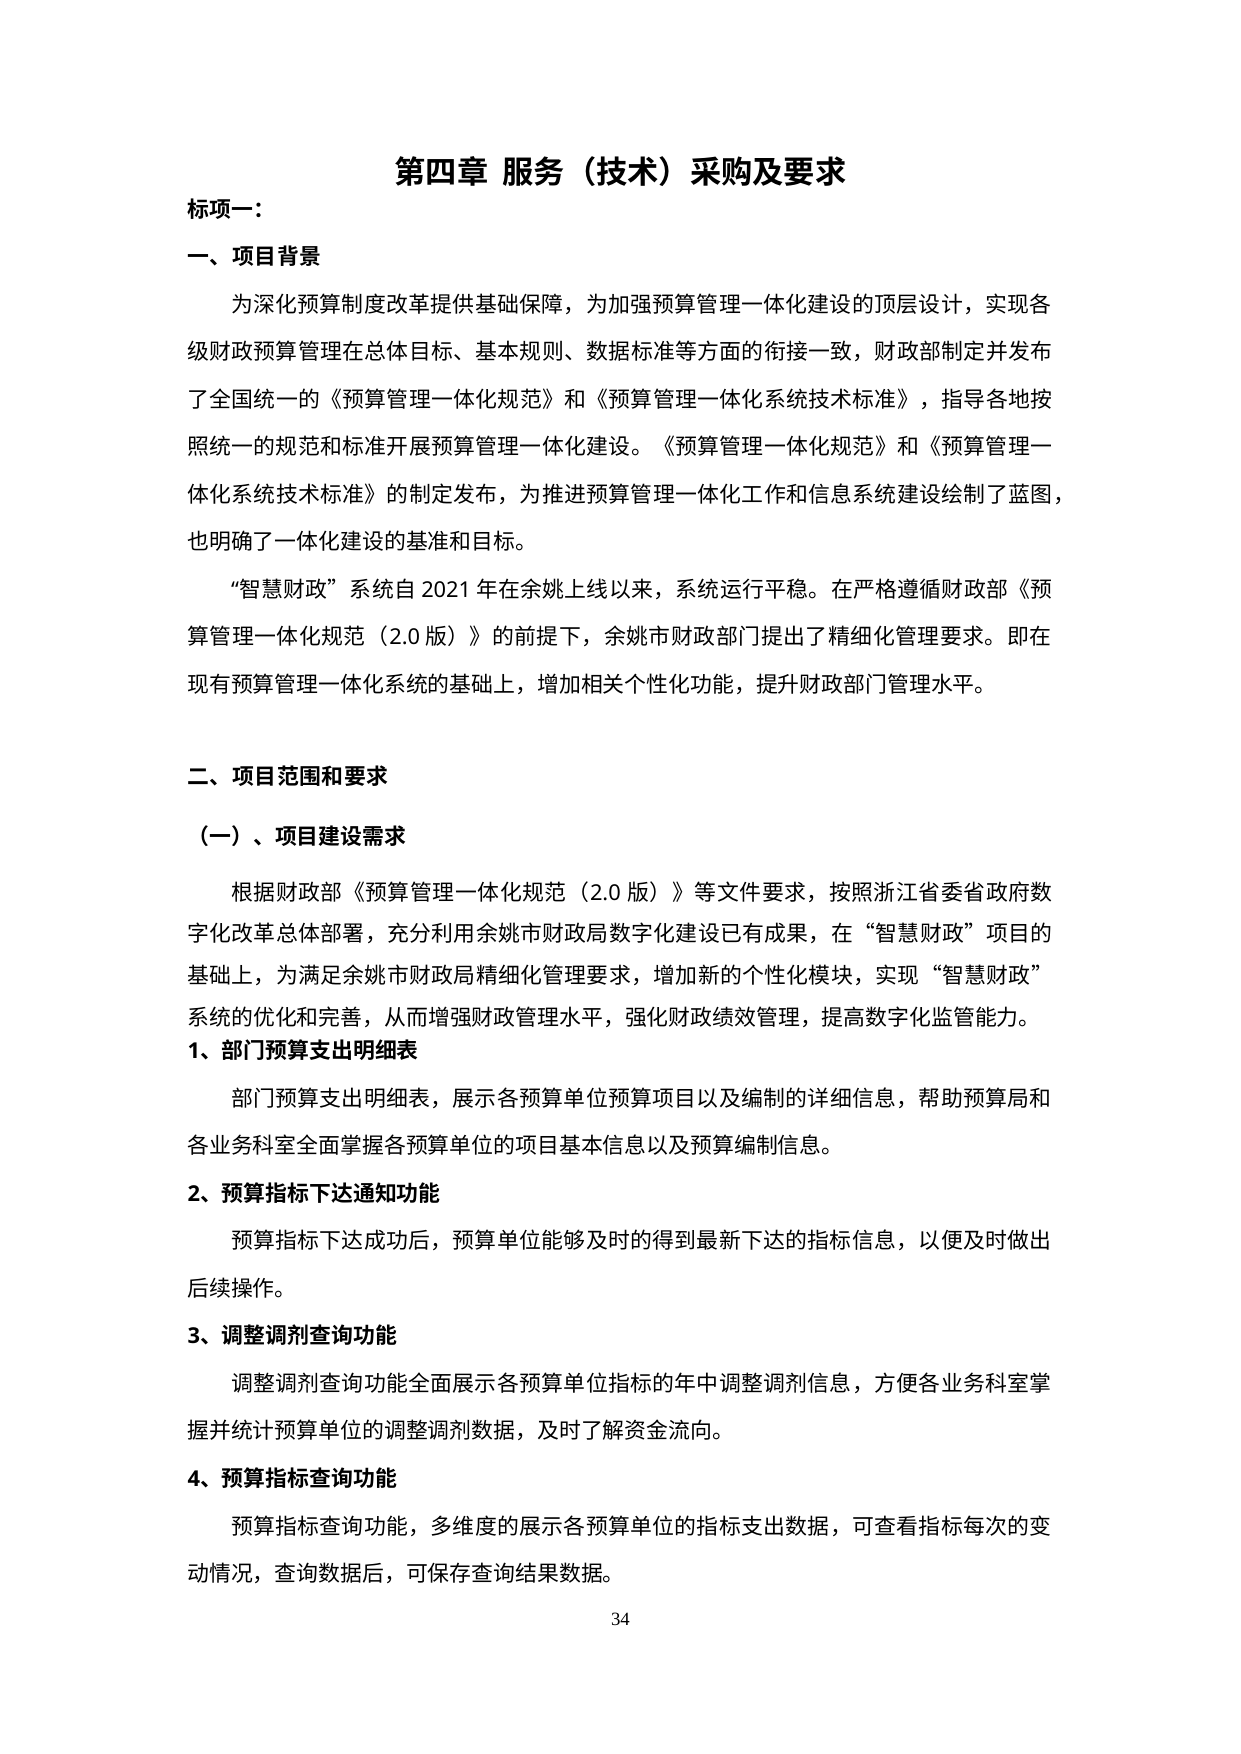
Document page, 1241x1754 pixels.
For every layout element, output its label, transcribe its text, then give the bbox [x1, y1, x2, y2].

text 3、调整调剂查询功能 [187, 1318, 1053, 1350]
text 4、预算指标查询功能 [187, 1461, 1053, 1493]
text 2、预算指标下达通知功能 [187, 1176, 1053, 1208]
text 预算指标下达成功后，预算单位能够及时的得到最新下达的指标信息，以便及时做出后续操作。 [187, 1223, 1053, 1303]
text 1、部门预算支出明细表 [187, 1033, 1053, 1065]
text 部门预算支出明细表，展示各预算单位预算项目以及编制的详细信息，帮助预算局和各业务科室全面掌握各预算单位的项目基本信息以及预算编制信息。 [187, 1081, 1053, 1160]
text 预算指标查询功能，多维度的展示各预算单位的指标支出数据，可查看指标每次的变动情况，查询数据后，可保存查询结果数据。 [187, 1509, 1053, 1588]
text “智慧财政”系统自2021年在余姚上线以来，系统运行平稳。在严格遵循财政部《预算管理一体化规范（2.0版）》的前提下，余姚市财政部门提出了精细化管理要求。即在现有预算管理一体化系统的基础上，增加相关个性化功能，提升财政部门管理水平。 [187, 572, 1053, 698]
text 根据财政部《预算管理一体化规范（2.0 版）》等文件要求，按照浙江省委省政府数字化改革总体部署，充分利用余姚市财政局数字化建设已有成果，在“智慧财政”项目的基础上，为满足余姚市财政局精细化管理要求，增加新的个性化模块，实现“智慧财政”系统的优化和完善，从而增强财政管理水平，强化财政绩效管理，提高数字化监管能力。 [187, 867, 1053, 1033]
text （一）、项目建设需求 [187, 819, 1053, 851]
text 第四章 服务（技术）采购及要求 [187, 150, 1053, 192]
text 标项一： [187, 192, 1053, 223]
text 调整调剂查询功能全面展示各预算单位指标的年中调整调剂信息，方便各业务科室掌握并统计预算单位的调整调剂数据，及时了解资金流向。 [187, 1366, 1053, 1445]
text 为深化预算制度改革提供基础保障，为加强预算管理一体化建设的顶层设计，实现各级财政预算管理在总体目标、基本规则、数据标准等方面的衔接一致，财政部制定并发布了全国统一的《预算管理一体化规范》和《预算管理一体化系统技术标准》，指导各地按照统一的规范和标准开展预算管理一体化建设。《预算管理一体化规范》和《预算管理一体化系统技术标准》的制定发布，为推进预算管理一体化工作和信息系统建设绘制了蓝图，也明确了一体化建设的基准和目标。 [187, 287, 1053, 556]
text 一、项目背景 [187, 239, 1053, 271]
text 二、项目范围和要求 [187, 759, 1053, 791]
